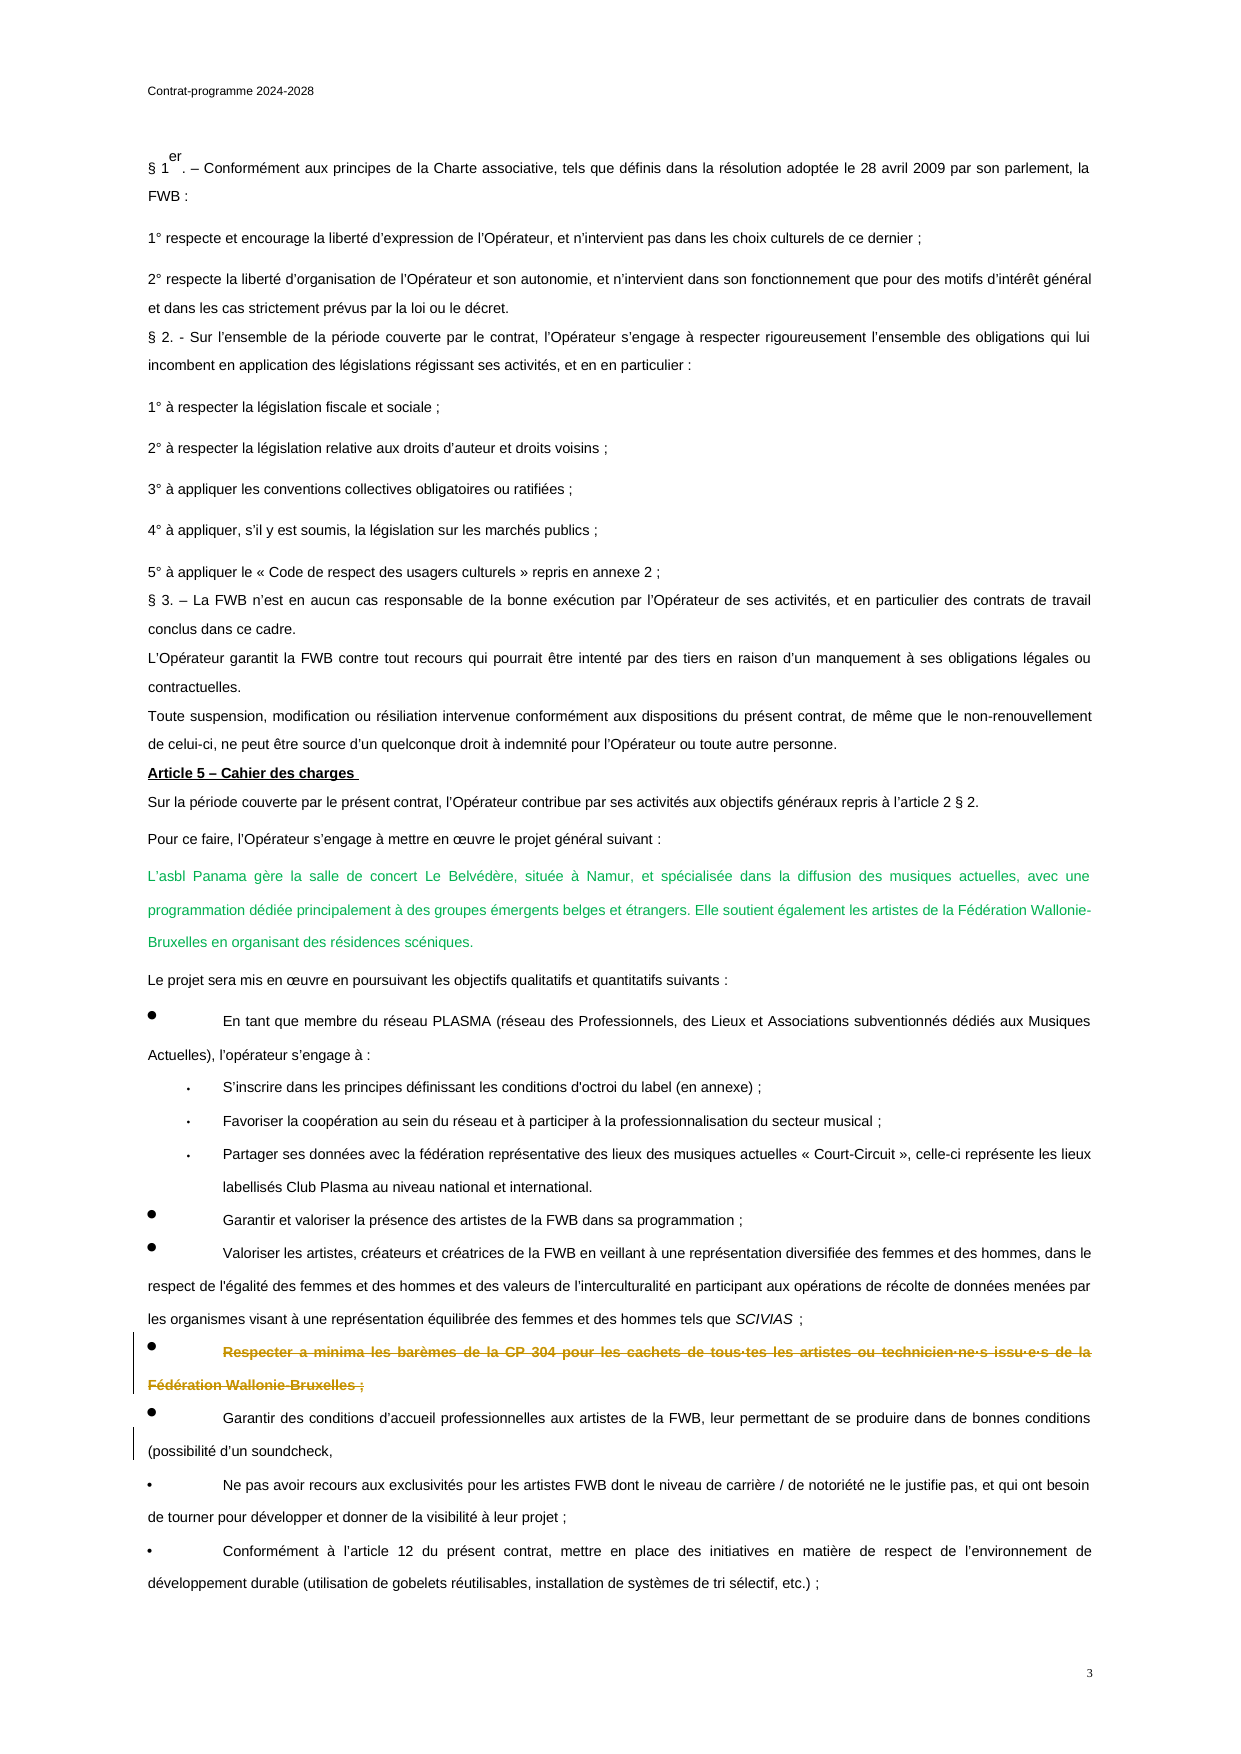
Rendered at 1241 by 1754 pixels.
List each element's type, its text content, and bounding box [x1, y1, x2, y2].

text L’asbl Panama gère la salle de concert Le Belvédère, située à Namur, et spécialisée dans la diffusion des musiques actuelles, avec une programmation dédiée principalement à des groupes émergents belges et étrangers. Elle soutient également les artistes de la Fédération Wallonie-Bruxelles en organisant des résidences scéniques. [147, 856, 1093, 951]
text 3° à appliquer les conventions collectives obligatoires ou ratifiées ; [148, 469, 1093, 498]
list S’inscrire dans les principes définissant les conditions d'octroi du label (en annexe) ; [185, 1067, 1093, 1096]
text 1° à respecter la législation fiscale et sociale ; [148, 386, 1093, 415]
text Sur la période couverte par le présent contrat, l’Opérateur contribue par ses activités aux objectifs généraux repris à l’article 2 § 2. [147, 782, 1093, 811]
list Conformément à l’article 12 du présent contrat, mettre en place des initiatives en matière de respect de l’environnement de développement durable (utilisation de gobelets réutilisables, installation de systèmes de tri sélectif, etc.) ; [147, 1530, 1093, 1592]
text Pour ce faire, l’Opérateur s’engage à mettre en œuvre le projet général suivant : [147, 819, 1093, 848]
list Garantir des conditions d’accueil professionnelles aux artistes de la FWB, leur permettant de se produire dans de bonnes conditions (possibilité d’un soundcheck, [147, 1398, 1093, 1460]
text 4° à appliquer, s’il y est soumis, la législation sur les marchés publics ; [148, 510, 1093, 539]
text § 3. – La FWB n’est en aucun cas responsable de la bonne exécution par l’Opérateur de ses activités, et en particulier des contrats de travail conclus dans ce cadre. [148, 580, 1093, 638]
list Partager ses données avec la fédération représentative des lieux des musiques actuelles « Court-Circuit », celle-ci représente les lieux labellisés Club Plasma au niveau national et international. [185, 1134, 1093, 1196]
list En tant que membre du réseau PLASMA (réseau des Professionnels, des Lieux et Associations subventionnés dédiés aux Musiques Actuelles), l’opérateur s’engage à : [148, 1001, 1093, 1063]
text Toute suspension, modification ou résiliation intervenue conformément aux dispositions du présent contrat, de même que le non-renouvellement de celui-ci, ne peut être source d’un quelconque droit à indemnité pour l’Opérateur ou toute autre personne. [148, 696, 1093, 753]
text § 1er. – Conformément aux principes de la Charte associative, tels que définis dans la résolution adoptée le 28 avril 2009 par son parlement, la FWB : [148, 148, 1093, 205]
list Favoriser la coopération au sein du réseau et à participer à la professionnalisation du secteur musical ; [185, 1101, 1093, 1129]
list Respecter a minima les barèmes de la CP 304 pour les cachets de tous·tes les artistes ou technicien·ne·s issu·e·s de la Fédération Wallonie-Bruxelles ; [147, 1332, 1093, 1394]
text Le projet sera mis en œuvre en poursuivant les objectifs qualitatifs et quantitatifs suivants : [147, 960, 1093, 988]
text 5° à appliquer le « Code de respect des usagers culturels » repris en annexe 2 ; [148, 551, 1093, 580]
text 2° à respecter la législation relative aux droits d’auteur et droits voisins ; [148, 428, 1093, 456]
text L’Opérateur garantit la FWB contre tout recours qui pourrait être intenté par des tiers en raison d’un manquement à ses obligations légales ou contractuelles. [148, 638, 1093, 695]
list Valoriser les artistes, créateurs et créatrices de la FWB en veillant à une représentation diversifiée des femmes et des hommes, dans le respect de l'égalité des femmes et des hommes et des valeurs de l’interculturalité en participant aux opérations de récolte de données menées par les organismes visant à une représentation équilibrée des femmes et des hommes tels que SCIVIAS ; [147, 1233, 1093, 1328]
text 1° respecte et encourage la liberté d’expression de l’Opérateur, et n’intervient pas dans les choix culturels de ce dernier ; [148, 218, 1093, 246]
list Ne pas avoir recours aux exclusivités pour les artistes FWB dont le niveau de carrière / de notoriété ne le justifie pas, et qui ont besoin de tourner pour développer et donner de la visibilité à leur projet ; [147, 1464, 1093, 1526]
text § 2. - Sur l’ensemble de la période couverte par le contrat, l’Opérateur s’engage à respecter rigoureusement l’ensemble des obligations qui lui incombent en application des législations régissant ses activités, et en en particulier : [148, 316, 1093, 374]
list Garantir et valoriser la présence des artistes de la FWB dans sa programmation ; [147, 1200, 1093, 1229]
text Article 5 – Cahier des charges [147, 753, 1093, 782]
text 2° respecte la liberté d’organisation de l’Opérateur et son autonomie, et n’intervient dans son fonctionnement que pour des motifs d’intérêt général et dans les cas strictement prévus par la loi ou le décret. [148, 259, 1093, 316]
